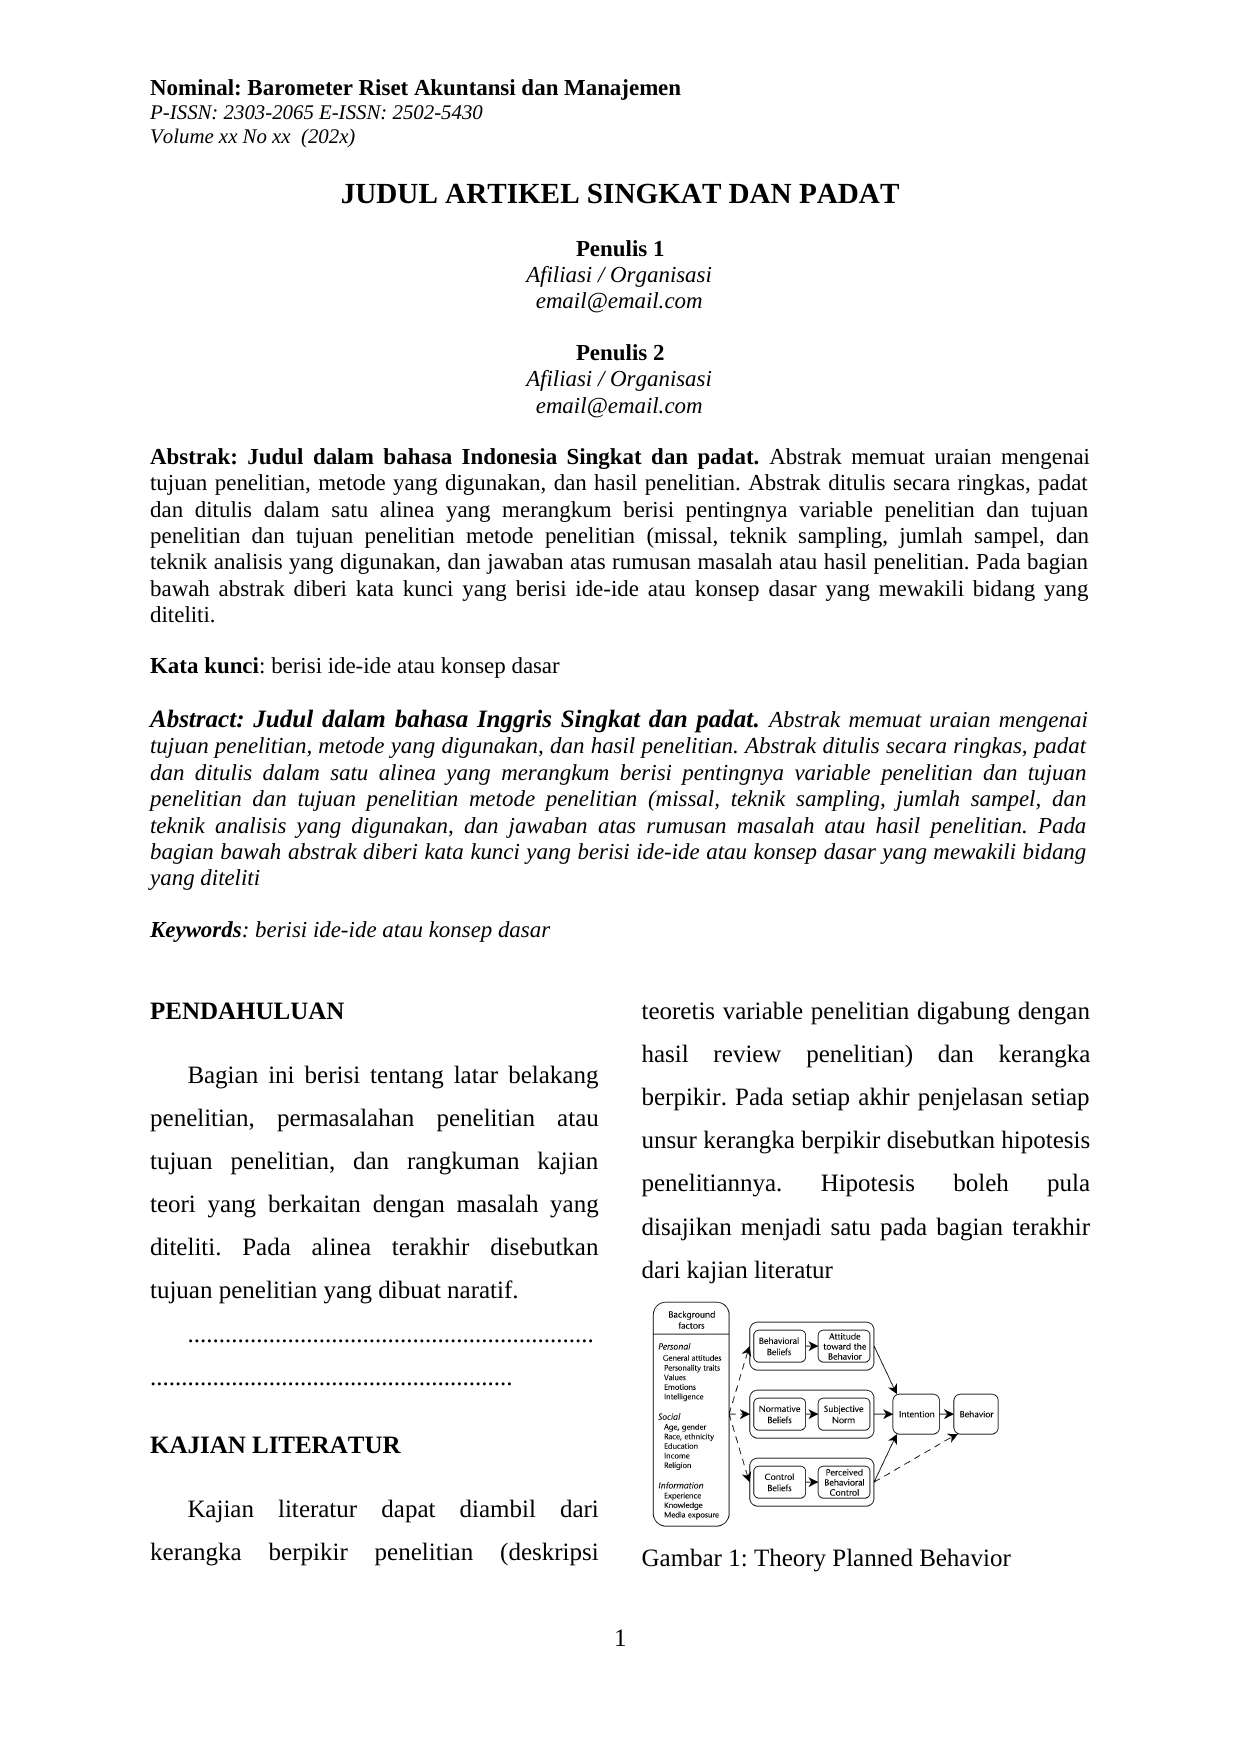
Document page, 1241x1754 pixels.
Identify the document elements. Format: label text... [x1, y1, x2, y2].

text Abstrak: Judul dalam bahasa Indonesia Singkat dan padat. Abstrak memuat uraian mengenai tujuan penelitian, metode yang digunakan, dan hasil penelitian. Abstrak ditulis secara ringkas, padat dan ditulis dalam satu alinea yang merangkum berisi pentingnya variable penelitian dan tujuan penelitian dan tujuan penelitian metode penelitian (missal, teknik sampling, jumlah sampel, dan teknik analisis yang digunakan, dan jawaban atas rumusan masalah atau hasil penelitian. Pada bagian bawah abstrak diberi kata kunci yang berisi ide-ide atau konsep dasar yang mewakili bidang yang diteliti. [150, 443, 1090, 627]
list Kajian literatur dapat diambil dari kerangka berpikir penelitian (deskripsi teoretis variable penelitian digabung dengan hasil review penelitian) dan kerangka berpikir. Pada setiap akhir penjelasan setiap unsur kerangka berpikir disebutkan hipotesis penelitiannya. Hipotesis boleh pula disajikan menjadi satu pada bagian terakhir dari kajian literatur [150, 1494, 599, 1566]
text PENDAHULUAN [150, 996, 599, 1025]
text Penulis 2 [150, 339, 1090, 365]
text ........................................................................................................................... [150, 1319, 599, 1391]
list Bagian ini berisi tentang latar belakang penelitian, permasalahan penelitian atau tujuan penelitian, dan rangkuman kajian teori yang berkaitan dengan masalah yang diteliti. Pada alinea terakhir disebutkan tujuan penelitian yang dibuat naratif. [150, 1060, 599, 1304]
text Gambar 1: Theory Planned Behavior [641, 1543, 1090, 1572]
text email@email.com [150, 288, 1090, 314]
text Kata kunci: berisi ide-ide atau konsep dasar [150, 652, 1090, 679]
text Penulis 1 [150, 235, 1090, 261]
text Afiliasi / Organisasi [150, 261, 1090, 288]
text JUDUL ARTIKEL SINGKAT DAN PADAT [150, 176, 1090, 210]
list Kajian literatur dapat diambil dari kerangka berpikir penelitian (deskripsi teoretis variable penelitian digabung dengan hasil review penelitian) dan kerangka berpikir. Pada setiap akhir penjelasan setiap unsur kerangka berpikir disebutkan hipotesis penelitiannya. Hipotesis boleh pula disajikan menjadi satu pada bagian terakhir dari kajian literatur [641, 996, 1090, 1283]
text Keywords: berisi ide-ide atau konsep dasar [150, 916, 1090, 942]
text KAJIAN LITERATUR [150, 1430, 599, 1459]
text email@email.com [150, 392, 1090, 418]
text Afiliasi / Organisasi [150, 365, 1090, 392]
text Abstract: Judul dalam bahasa Inggris Singkat dan padat. Abstrak memuat uraian mengenai tujuan penelitian, metode yang digunakan, dan hasil penelitian. Abstrak ditulis secara ringkas, padat dan ditulis dalam satu alinea yang merangkum berisi pentingnya variable penelitian dan tujuan penelitian dan tujuan penelitian metode penelitian (missal, teknik sampling, jumlah sampel, dan teknik analisis yang digunakan, dan jawaban atas rumusan masalah atau hasil penelitian. Pada bagian bawah abstrak diberi kata kunci yang berisi ide-ide atau konsep dasar yang mewakili bidang yang diteliti [150, 704, 1090, 891]
